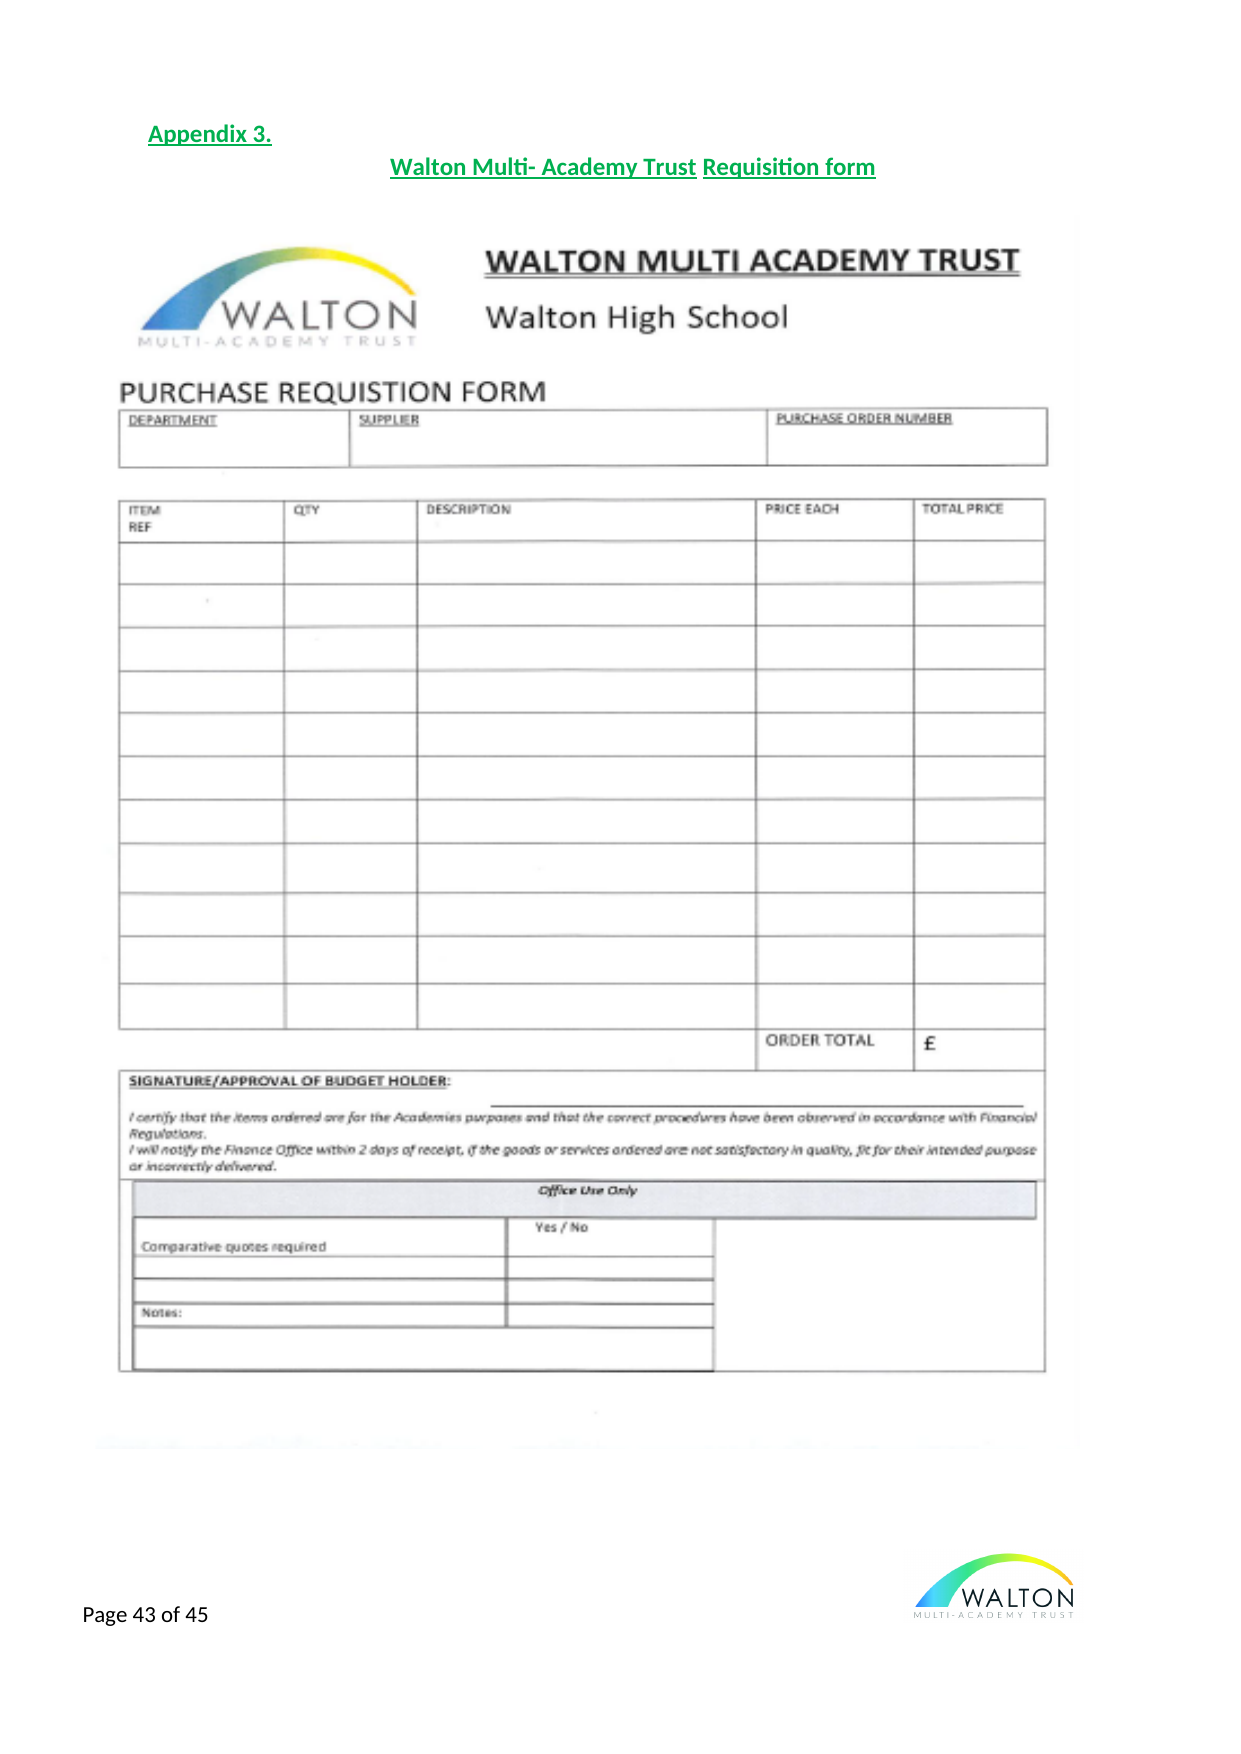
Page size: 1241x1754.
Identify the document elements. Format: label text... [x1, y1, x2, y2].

picture [902, 1549, 1085, 1623]
text Appendix 3. [73, 118, 1159, 149]
text Walton Multi- Academy Trust Requisition form [390, 151, 1159, 182]
picture [95, 215, 1081, 1449]
